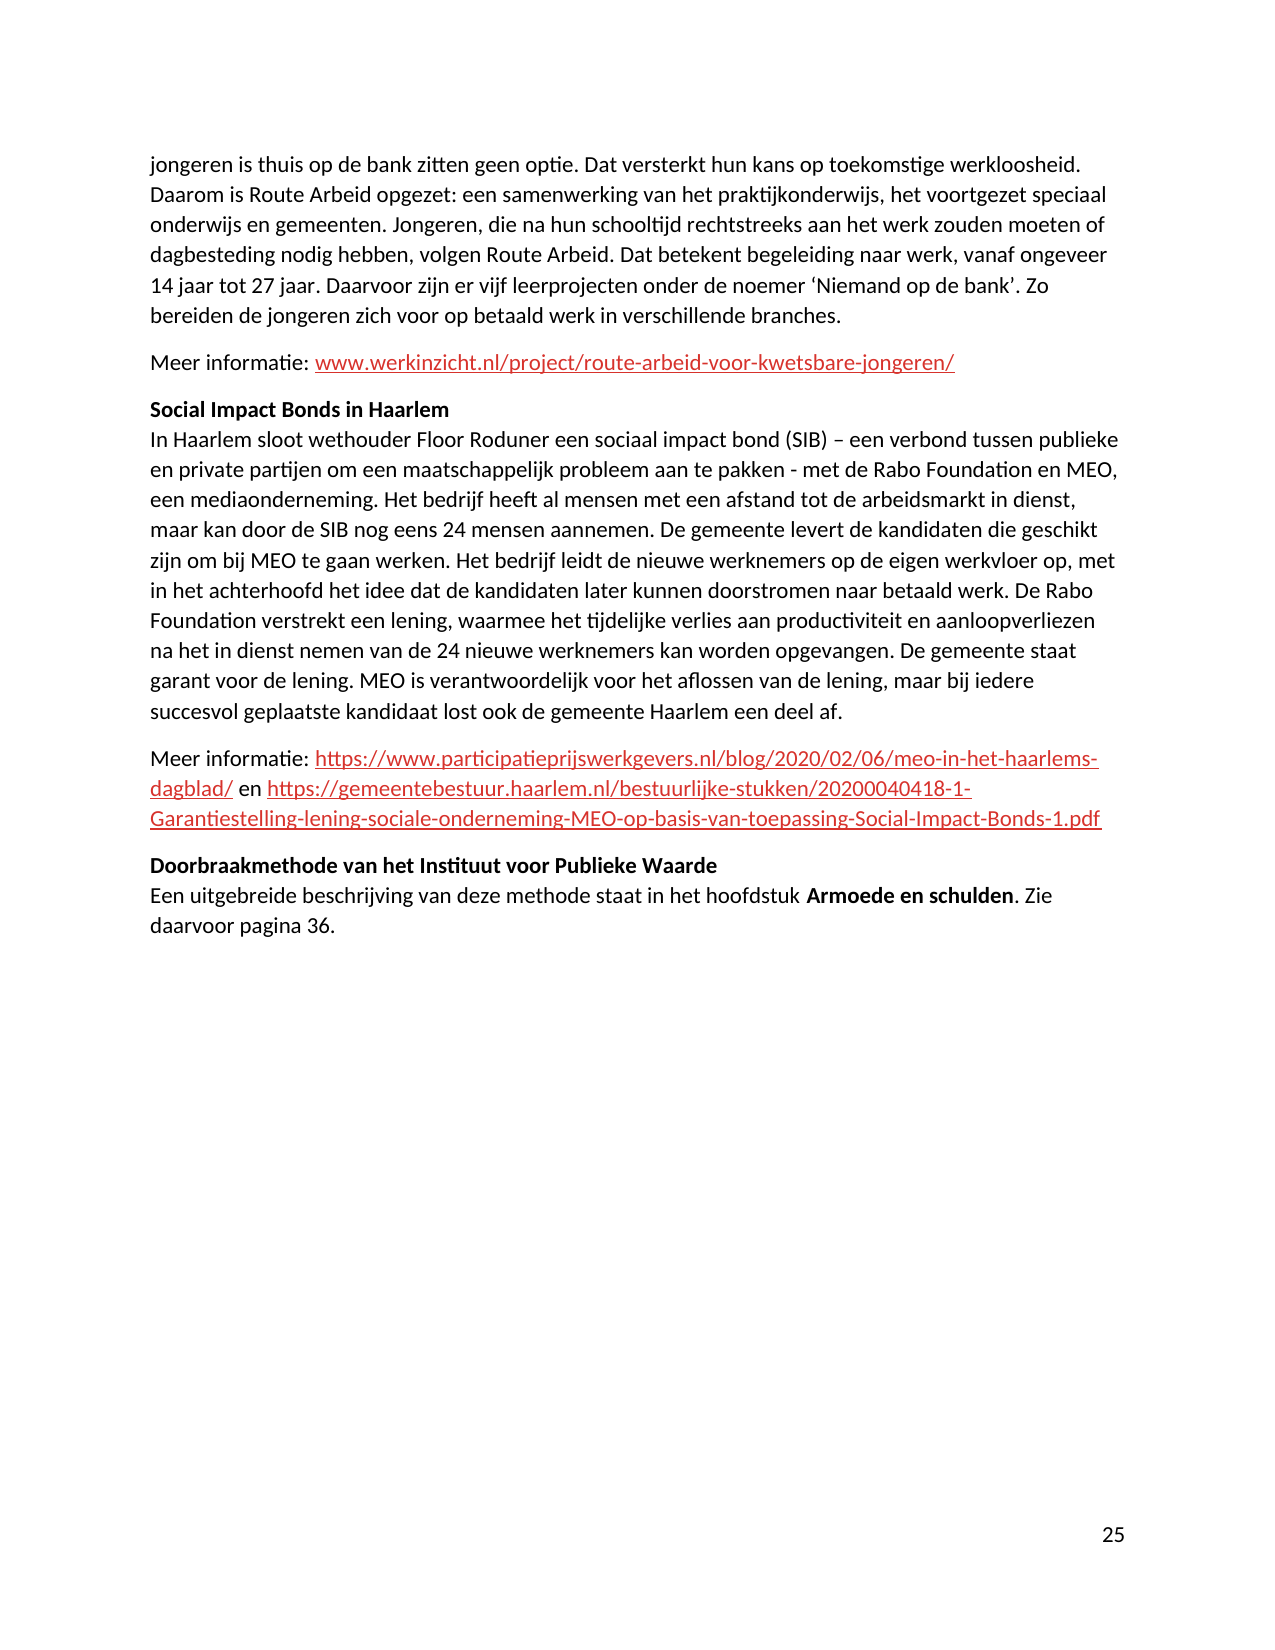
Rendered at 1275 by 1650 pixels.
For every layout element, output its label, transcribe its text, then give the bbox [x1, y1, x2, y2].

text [150, 150, 1125, 329]
text Meer informatie: www.werkinzicht.nl/project/route-arbeid-voor-kwetsbare-jongeren/ [150, 348, 1125, 376]
text Doorbraakmethode van het Instituut voor Publieke Waarde Een uitgebreide beschrijving van deze methode staat in het hoofdstuk Armoede en schulden. Zie daarvoor pagina 36. [150, 851, 1125, 939]
text Meer informatie: https://www.participatieprijswerkgevers.nl/blog/2020/02/06/meo-in-het-haarlems-dagblad/ en https://gemeentebestuur.haarlem.nl/bestuurlijke-stukken/20200040418-1-Garantiestelling-lening-sociale-onderneming-MEO-op-basis-van-toepassing-Social-Impact-Bonds-1.pdf [150, 744, 1125, 832]
text Social Impact Bonds in Haarlem In Haarlem sloot wethouder Floor Roduner een sociaal impact bond (SIB) – een verbond tussen publieke en private partijen om een maatschappelijk probleem aan te pakken - met de Rabo Foundation en MEO, een mediaonderneming. Het bedrijf heeft al mensen met een afstand tot de arbeidsmarkt in dienst, maar kan door de SIB nog eens 24 mensen aannemen. De gemeente levert de kandidaten die geschikt zijn om bij MEO te gaan werken. Het bedrijf leidt de nieuwe werknemers op de eigen werkvloer op, met in het achterhoofd het idee dat de kandidaten later kunnen doorstromen naar betaald werk. De Rabo Foundation verstrekt een lening, waarmee het tijdelijke verlies aan productiviteit en aanloopverliezen na het in dienst nemen van de 24 nieuwe werknemers kan worden opgevangen. De gemeente staat garant voor de lening. MEO is verantwoordelijk voor het aflossen van de lening, maar bij iedere succesvol geplaatste kandidaat lost ook de gemeente Haarlem een deel af. [150, 395, 1125, 725]
